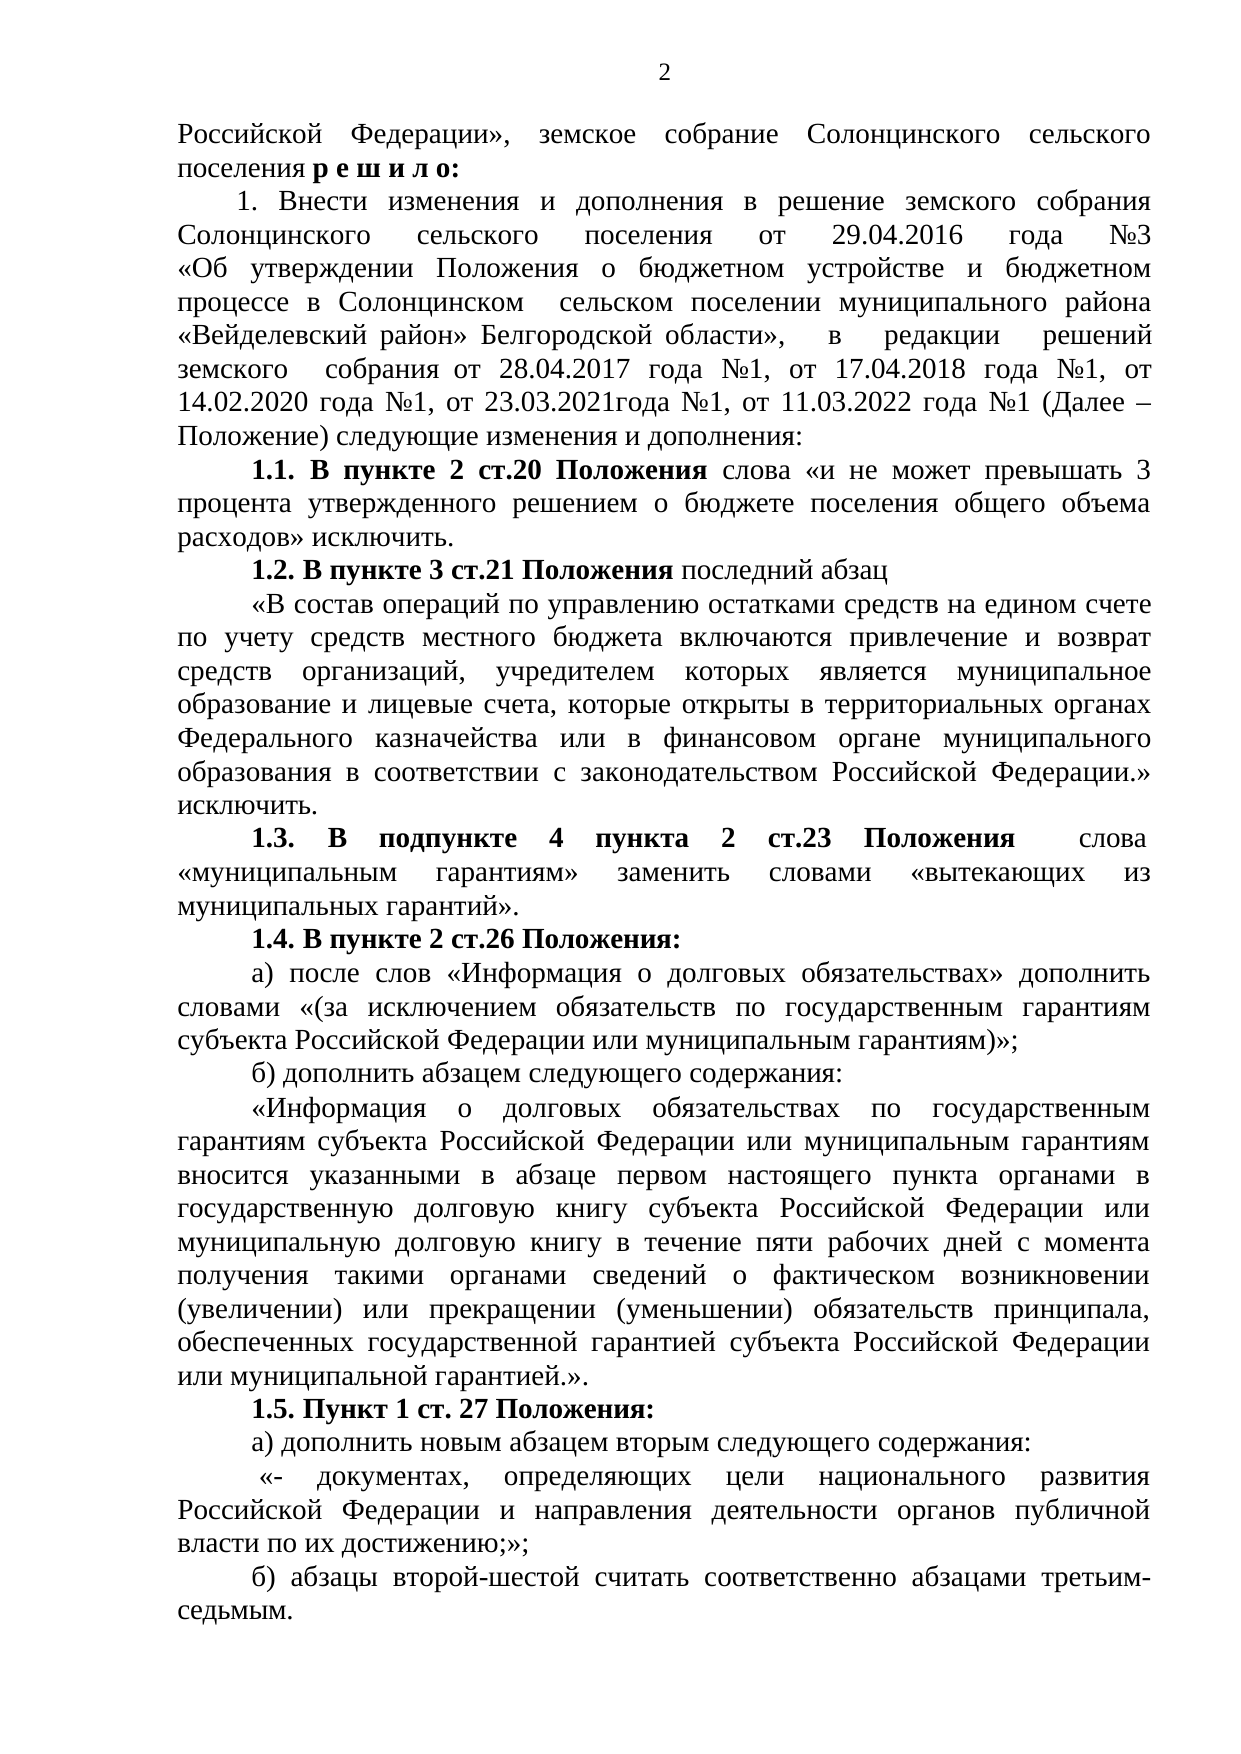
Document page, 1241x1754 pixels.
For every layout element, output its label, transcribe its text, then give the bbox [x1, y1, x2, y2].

subtitle Пункт 1 ст. 27 Положения: [251, 1392, 1163, 1425]
subtitle В пункте 2 ст.26 Положения: [251, 922, 1163, 955]
text «муниципальным гарантиям» заменить словами «вытекающих из муниципальных гарантий». [177, 854, 1152, 922]
list В пункте 3 ст.21 Положения последний абзац [251, 552, 1163, 586]
subtitle В подпункте 4 пункта 2 ст.23 Положения слова [251, 821, 1163, 854]
text «Информация о долговых обязательствах по государственным гарантиям субъекта Российской Федерации или муниципальным гарантиям вносится указанными в абзаце первом настоящего пункта органами в государственную долговую книгу субъекта Российской Федерации или муниципальную долговую книгу в течение пяти рабочих дней с момента получения такими органами сведений о фактическом возникновении (увеличении) или прекращении (уменьшении) обязательств принципала, обеспеченных государственной гарантией субъекта Российской Федерации или муниципальной гарантией.». [177, 1090, 1151, 1392]
text 1. Внести изменения и дополнения в решение земского собрания Солонцинского сельского поселения от 29.04.2016 года №3 «Об утверждении Положения о бюджетном устройстве и бюджетном процессе в Солонцинском сельском поселении муниципального района «Вейделевский район» Белгородской области», в редакции решений земского собрания от 28.04.2017 года №1, от 17.04.2018 года №1, от 14.02.2020 года №1, от 23.03.2021года №1, от 11.03.2022 года №1 (Далее – Положение) следующие изменения и дополнения: [177, 183, 1152, 452]
text б) абзацы второй-шестой считать соответственно абзацами третьим- седьмым. [177, 1559, 1152, 1626]
text «В состав операций по управлению остатками средств на едином счете по учету средств местного бюджета включаются привлечение и возврат средств организаций, учредителем которых является муниципальное образование и лицевые счета, которые открыты в территориальных органах Федерального казначейства или в финансовом органе муниципального образования в соответствии с законодательством Российской Федерации.» исключить. [177, 586, 1152, 821]
text «- документах, определяющих цели национального развития Российской Федерации и направления деятельности органов публичной власти по их достижению;»; [177, 1458, 1151, 1559]
text Российской Федерации», земское собрание Солонцинского сельского поселения р е ш и л о: [177, 116, 1151, 183]
text б) дополнить абзацем следующего содержания: [251, 1056, 1163, 1089]
text а) после слов «Информация о долговых обязательствах» дополнить словами «(за исключением обязательств по государственным гарантиям субъекта Российской Федерации или муниципальным гарантиям)»; [177, 955, 1151, 1056]
list В пункте 2 ст.20 Положения слова «и не может превышать 3 процента утвержденного решением о бюджете поселения общего объема расходов» исключить. [177, 452, 1151, 552]
text а) дополнить новым абзацем вторым следующего содержания: [251, 1425, 1163, 1458]
